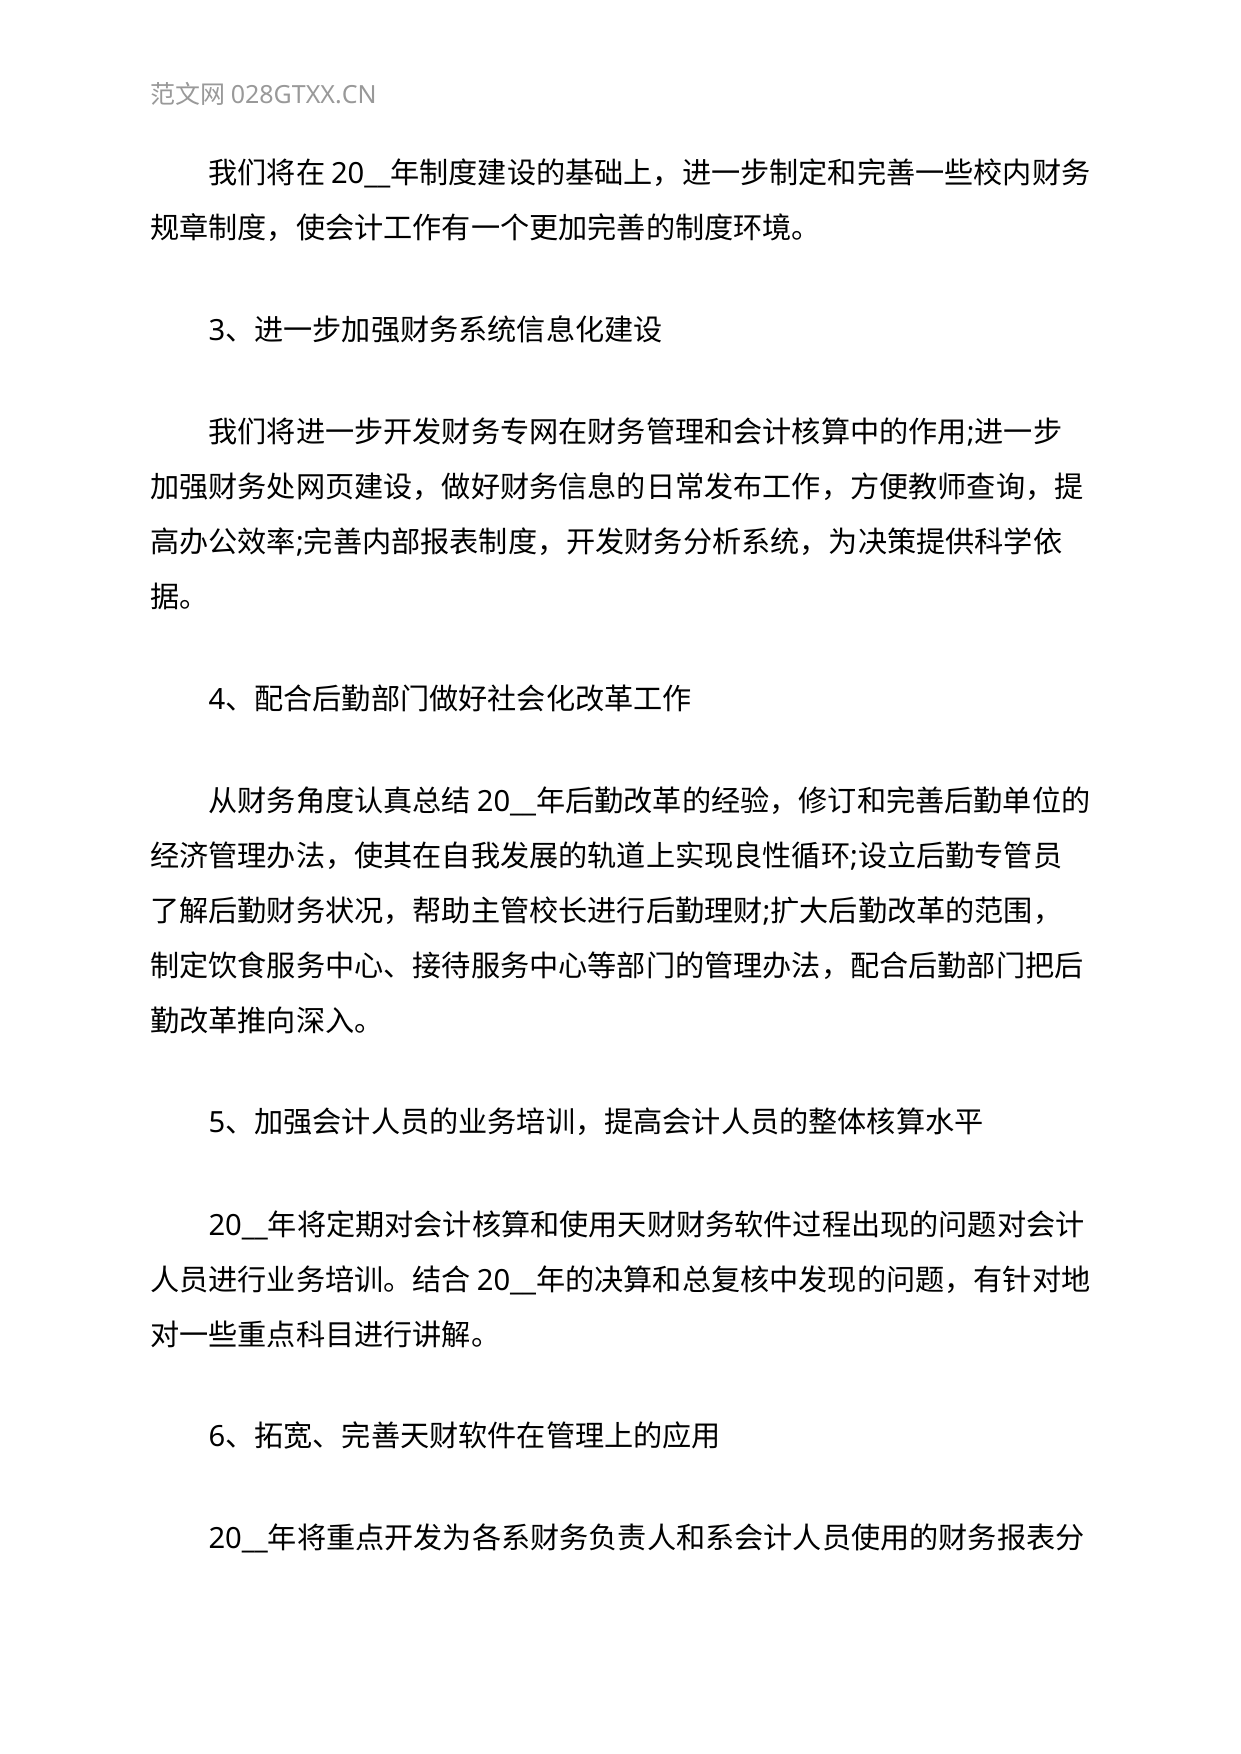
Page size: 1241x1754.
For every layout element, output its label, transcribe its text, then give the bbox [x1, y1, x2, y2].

text 5、加强会计人员的业务培训，提高会计人员的整体核算水平 [150, 1099, 1090, 1141]
text 6、拓宽、完善天财软件在管理上的应用 [150, 1413, 1090, 1455]
text 我们将进一步开发财务专网在财务管理和会计核算中的作用;进一步加强财务处网页建设，做好财务信息的日常发布工作，方便教师查询，提高办公效率;完善内部报表制度，开发财务分析系统，为决策提供科学依据。 [150, 409, 1090, 616]
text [150, 1515, 1090, 1557]
text 4、配合后勤部门做好社会化改革工作 [150, 675, 1090, 718]
text 我们将在20__年制度建设的基础上，进一步制定和完善一些校内财务规章制度，使会计工作有一个更加完善的制度环境。 [150, 150, 1090, 247]
text 从财务角度认真总结20__年后勤改革的经验，修订和完善后勤单位的经济管理办法，使其在自我发展的轨道上实现良性循环;设立后勤专管员了解后勤财务状况，帮助主管校长进行后勤理财;扩大后勤改革的范围，制定饮食服务中心、接待服务中心等部门的管理办法，配合后勤部门把后勤改革推向深入。 [150, 777, 1090, 1039]
text 3、进一步加强财务系统信息化建设 [150, 307, 1090, 349]
text 20__年将定期对会计核算和使用天财财务软件过程出现的问题对会计人员进行业务培训。结合20__年的决算和总复核中发现的问题，有针对地对一些重点科目进行讲解。 [150, 1201, 1090, 1353]
